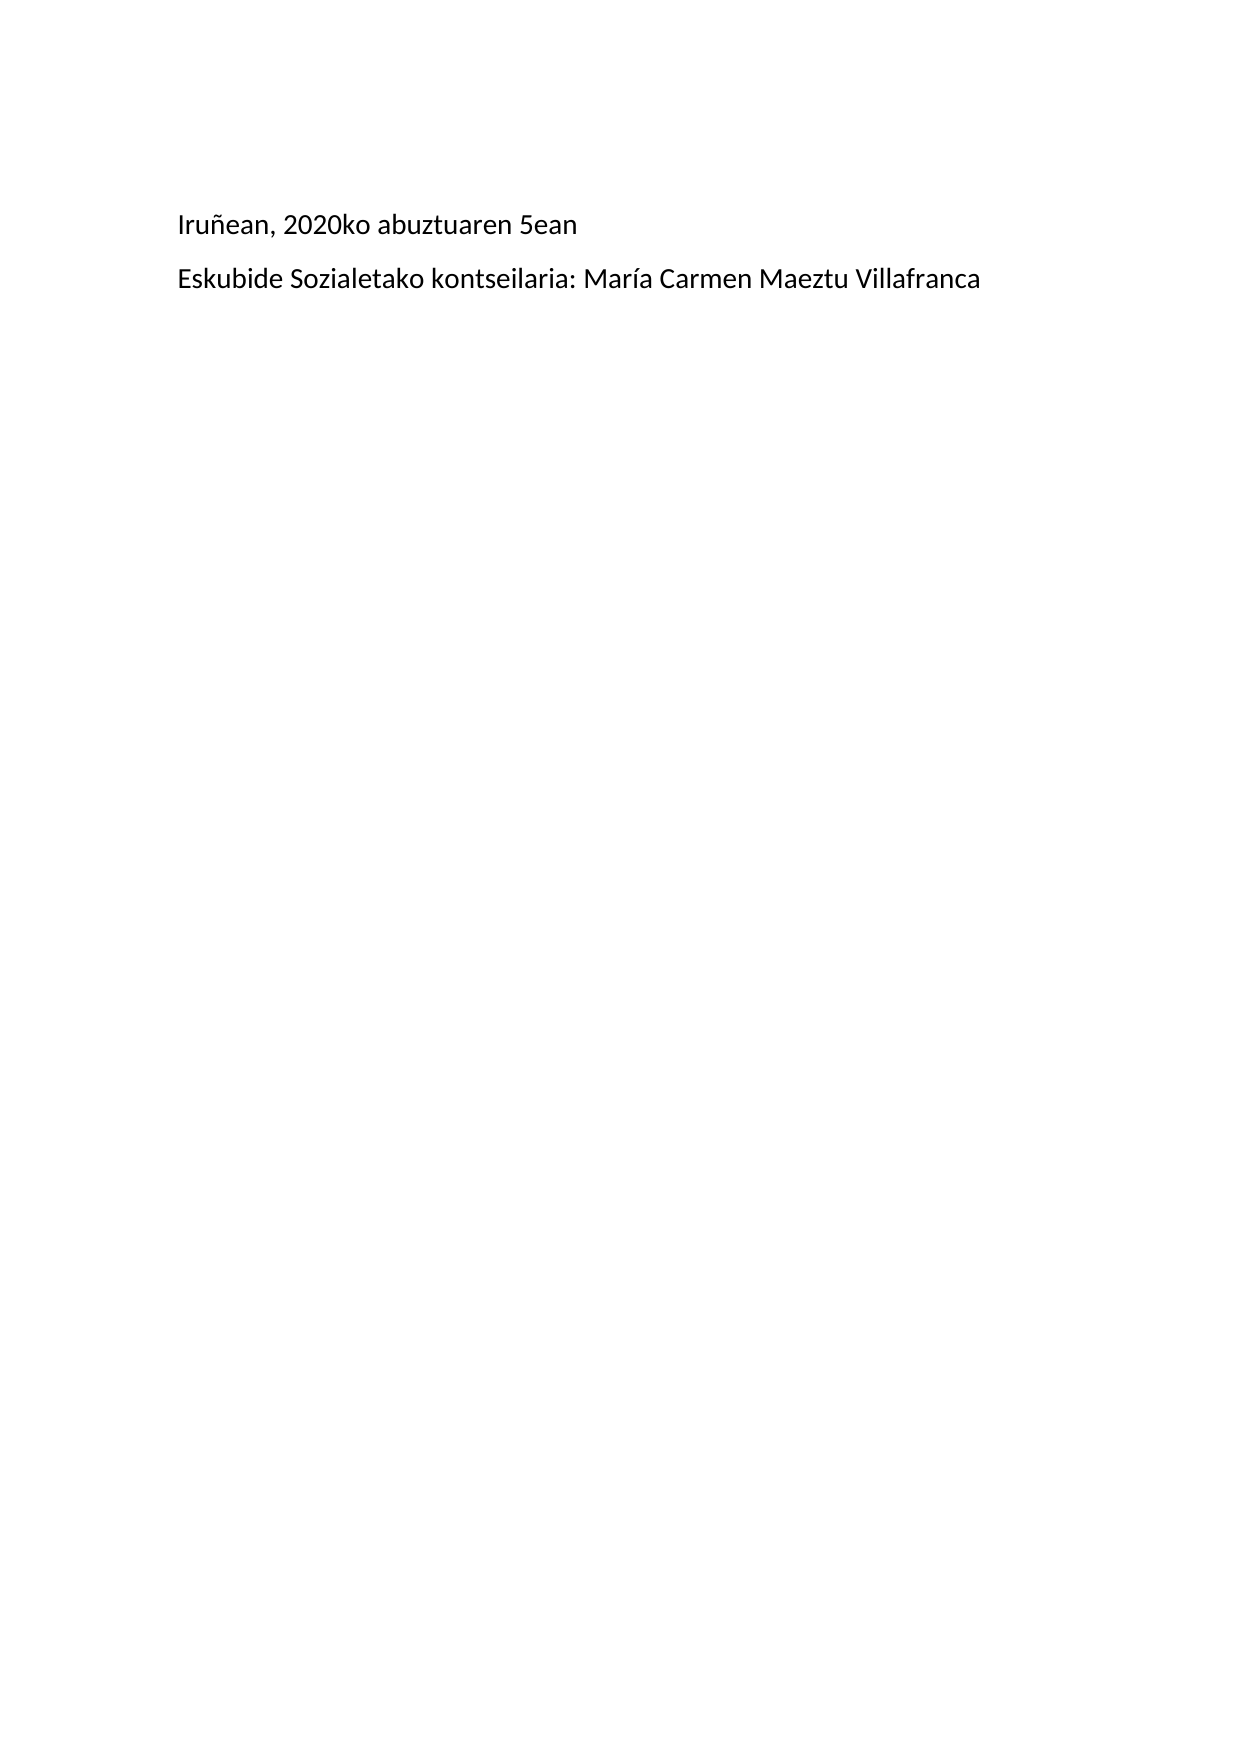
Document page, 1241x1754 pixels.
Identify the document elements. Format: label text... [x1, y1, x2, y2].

text Eskubide Sozialetako kontseilaria: María Carmen Maeztu Villafranca [177, 262, 1063, 295]
text Iruñean, 2020ko abuztuaren 5ean [177, 208, 1063, 241]
